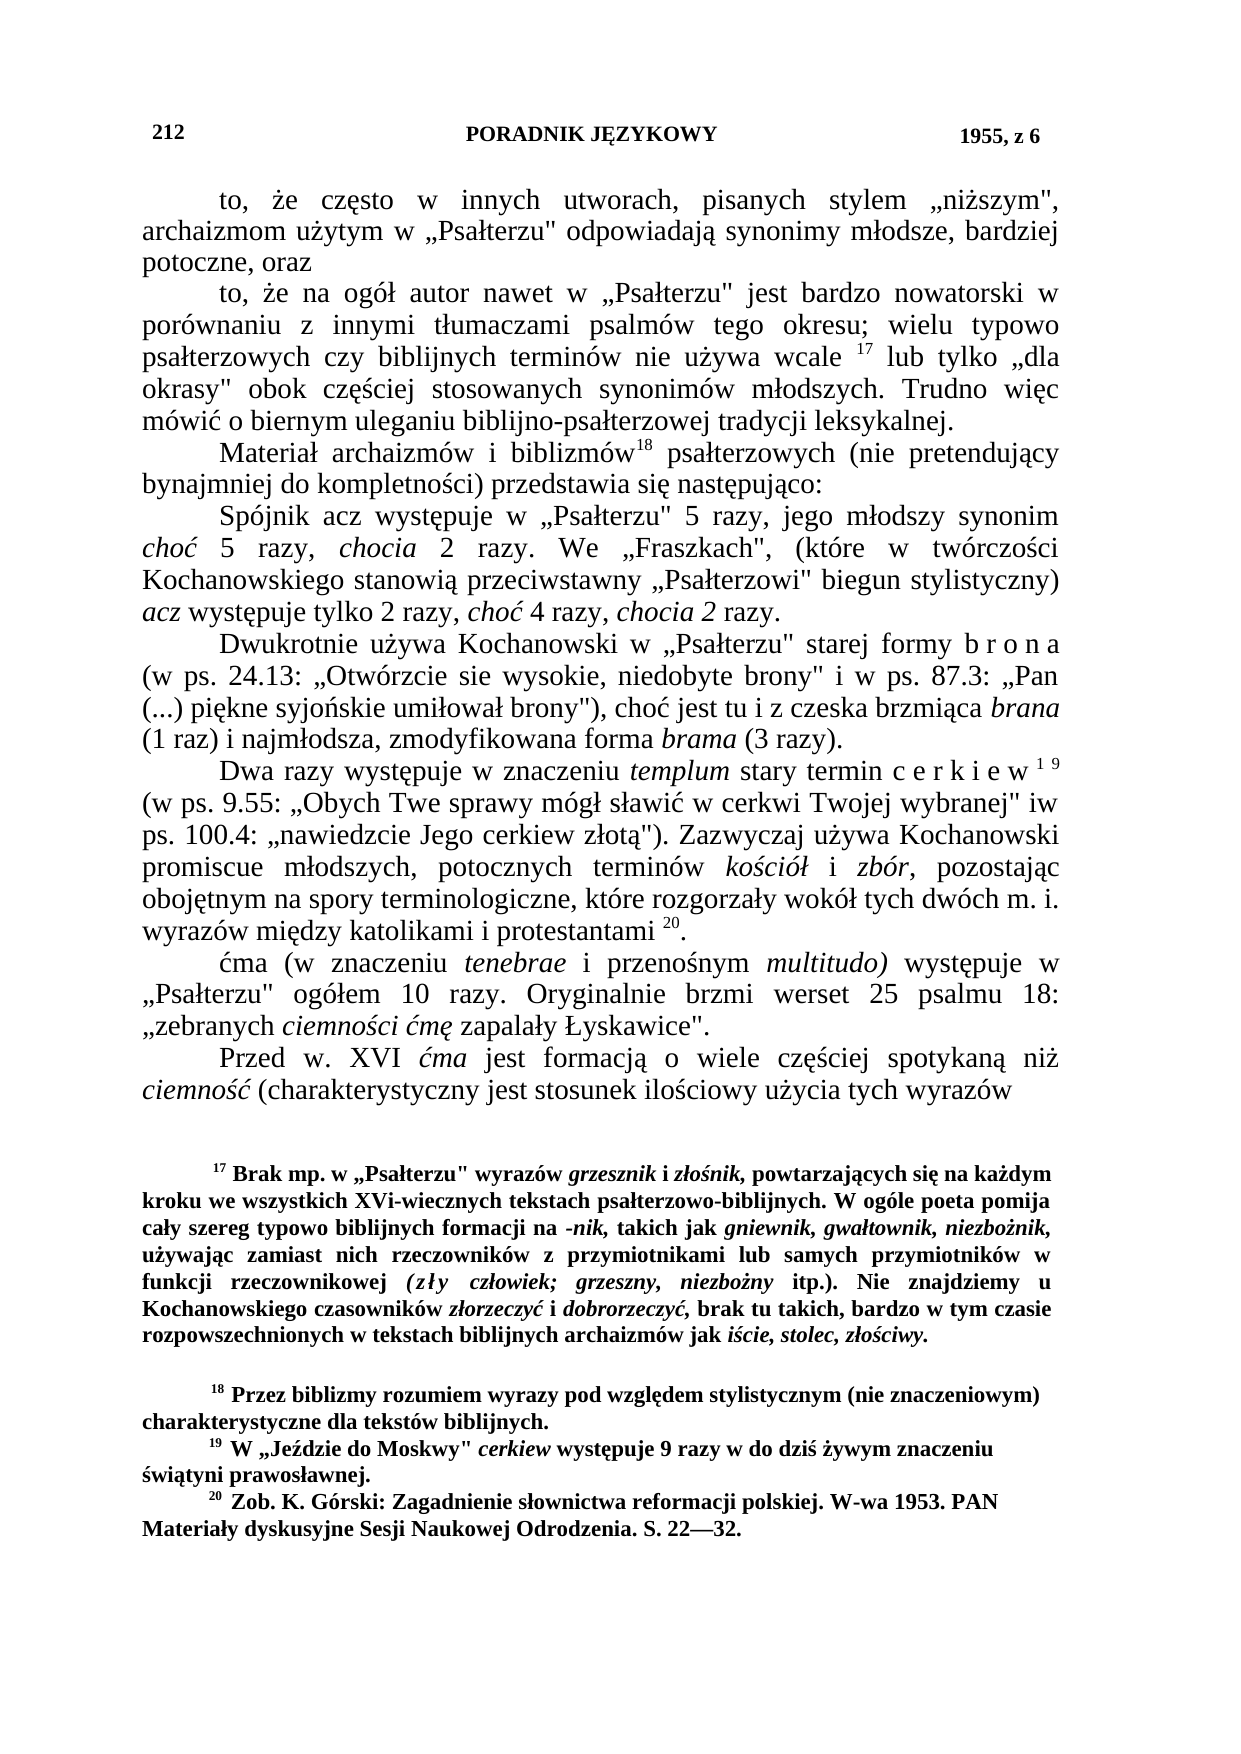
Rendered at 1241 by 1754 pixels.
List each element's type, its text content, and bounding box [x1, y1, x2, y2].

text Spójnik acz występuje w „Psałterzu" 5 razy, jego młodszy synonim choć 5 razy, chocia 2 razy. We „Fraszkach", (które w twórczości Kochanowskiego stanowią przeciwstawny „Psałterzowi" biegun stylistyczny) acz występuje tylko 2 razy, choć 4 razy, chocia 2 razy. [142, 500, 1060, 628]
text 20 Zob. K. Górski: Zagadnienie słownictwa reformacji polskiej. W-wa 1953. PAN Materiały dyskusyjne Sesji Naukowej Odrodzenia. S. 22—32. [142, 1488, 1052, 1542]
text to, że na ogół autor nawet w „Psałterzu" jest bardzo nowatorski w porównaniu z innymi tłumaczami psalmów tego okresu; wielu typowo psałterzowych czy biblijnych terminów nie używa wcale 17 lub tylko „dla okrasy" obok częściej stosowanych synonimów młodszych. Trudno więc mówić o biernym uleganiu biblijno-psałterzowej tradycji leksykalnej. [142, 277, 1060, 437]
text 212 [152, 122, 185, 143]
text Dwukrotnie używa Kochanowski w „Psałterzu" starej formy brona (w ps. 24.13: „Otwórzcie sie wysokie, niedobyte brony" i w ps. 87.3: „Pan (...) piękne syjońskie umiłował brony"), choć jest tu i z czeska brzmiąca brana (1 raz) i najmłodsza, zmodyfikowana forma brama (3 razy). [142, 628, 1060, 755]
text ćma (w znaczeniu tenebrae i przenośnym multitudo) występuje w „Psałterzu" ogółem 10 razy. Oryginalnie brzmi werset 25 psalmu 18: „zebranych ciemności ćmę zapalały Łyskawice". [142, 947, 1060, 1042]
text Dwa razy występuje w znaczeniu templum stary termin cerkiew19 (w ps. 9.55: „Obych Twe sprawy mógł sławić w cerkwi Twojej wybranej" iw ps. 100.4: „nawiedzcie Jego cerkiew złotą"). Zazwyczaj używa Kochanowski promiscue młodszych, potocznych terminów kościół i zbór, pozostając obojętnym na spory terminologiczne, które rozgorzały wokół tych dwóch m. i. wyrazów między katolikami i protestantami 20. [142, 755, 1060, 947]
text 19 W „Jeździe do Moskwy" cerkiew występuje 9 razy w do dziś żywym znaczeniu świątyni prawosławnej. [142, 1434, 1052, 1487]
text to, że często w innych utworach, pisanych stylem „niższym", archaizmom użytym w „Psałterzu" odpowiadają synonimy młodsze, bardziej potoczne, oraz [142, 185, 1060, 277]
text PORADNIK JĘZYKOWY [466, 124, 718, 146]
text 17 Brak mp. w „Psałterzu" wyrazów grzesznik i złośnik, powtarzających się na każdym kroku we wszystkich XVi-wiecznych tekstach psałterzowo-biblijnych. W ogóle poeta pomija cały szereg typowo biblijnych formacji na -nik, takich jak gniewnik, gwałtownik, niezbożnik, używając zamiast nich rzeczowników z przymiotnikami lub samych przymiotników w funkcji rzeczownikowej (zły człowiek; grzeszny, niezbożny itp.). Nie znajdziemy u Kochanowskiego czasowników złorzeczyć i dobrorzeczyć, brak tu takich, bardzo w tym czasie rozpowszechnionych w tekstach biblijnych archaizmów jak iście, stolec, złościwy. [142, 1160, 1052, 1348]
text Materiał archaizmów i biblizmów18 psałterzowych (nie pretendujący bynajmniej do kompletności) przedstawia się następująco: [142, 437, 1060, 500]
text 18 Przez biblizmy rozumiem wyrazy pod względem stylistycznym (nie znaczeniowym) charakterystyczne dla tekstów biblijnych. [142, 1381, 1052, 1434]
text 1955, z 6 [959, 126, 1040, 148]
text Przed w. XVI ćma jest formacją o wiele częściej spotykaną niż ciemność (charakterystyczny jest stosunek ilościowy użycia tych wyrazów [142, 1042, 1060, 1106]
